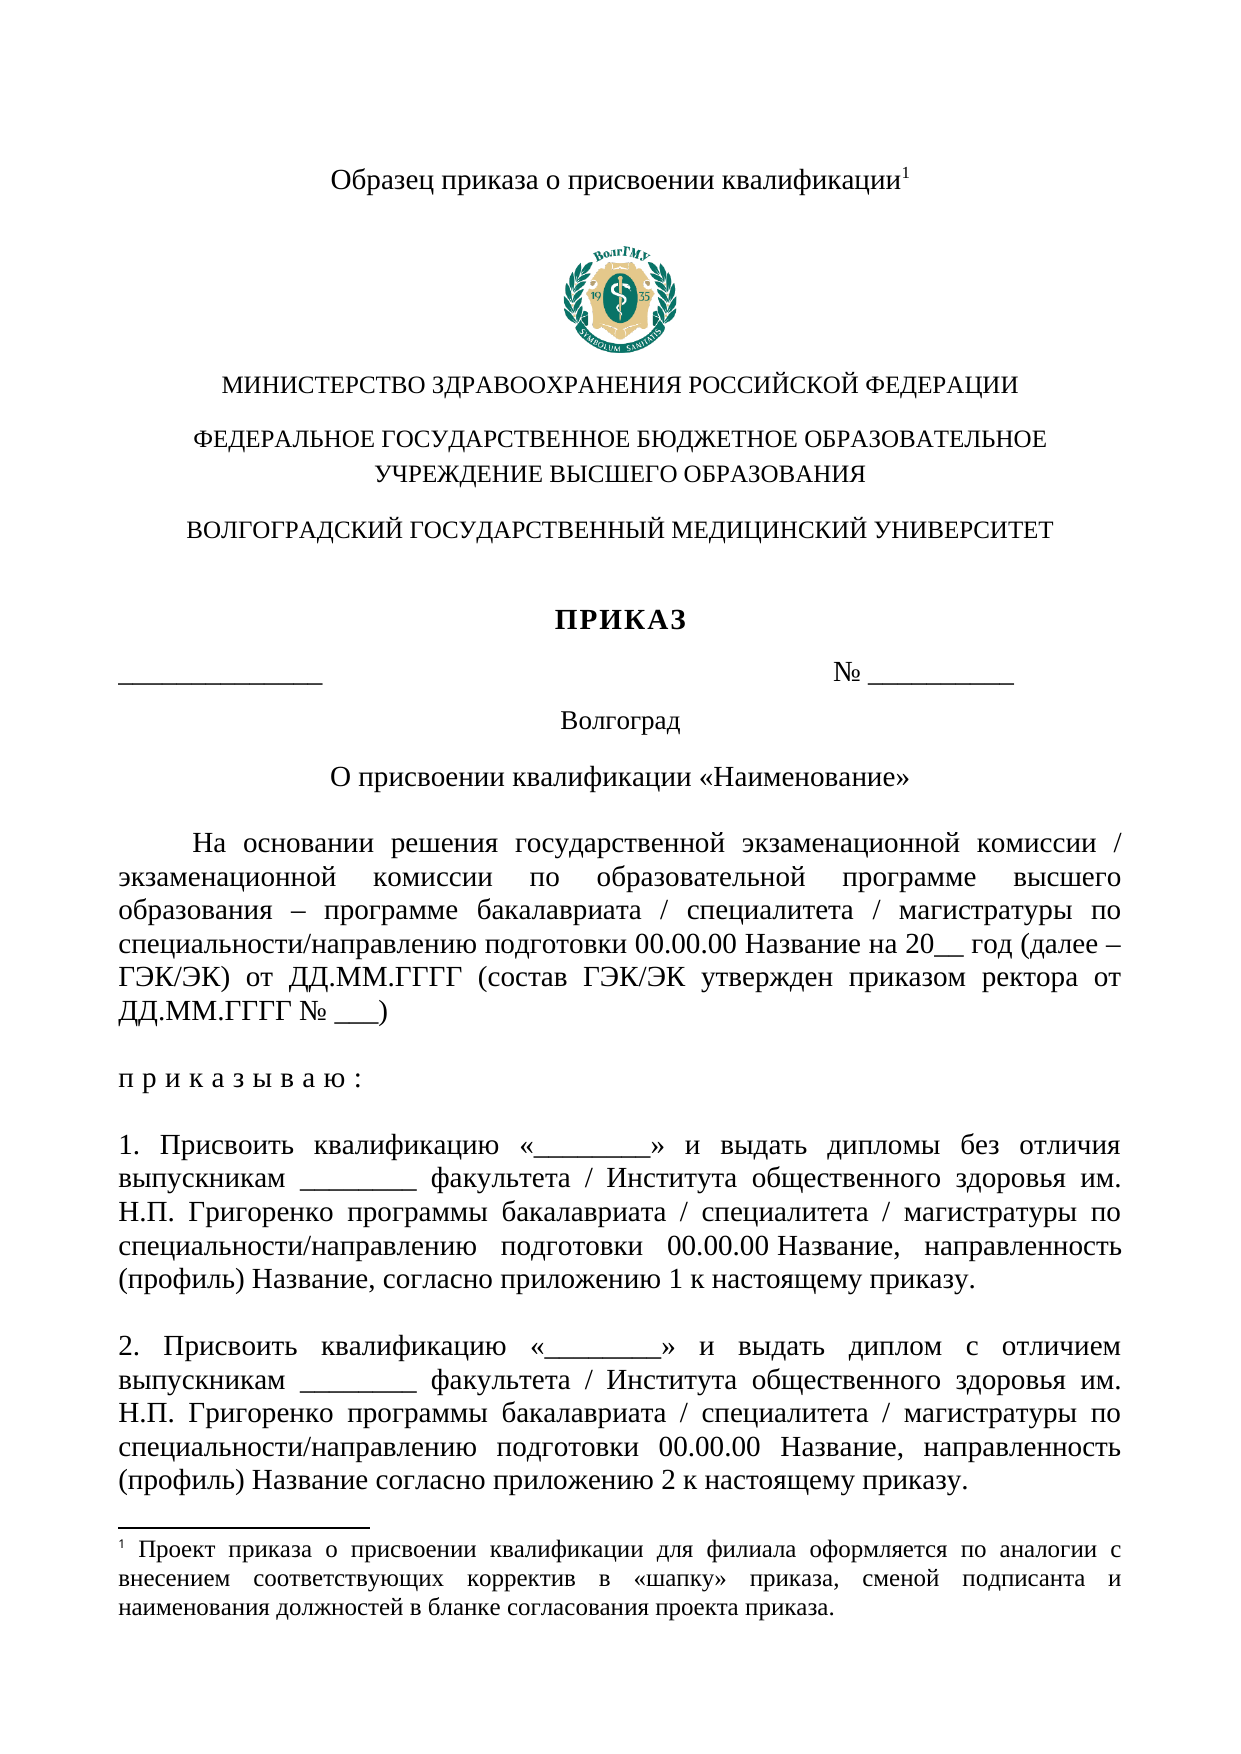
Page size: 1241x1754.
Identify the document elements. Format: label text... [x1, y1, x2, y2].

text ПРИКАЗ [118, 600, 1122, 636]
text 2. Присвоить квалификацию «________» и выдать диплом с отличием выпускникам ________ факультета / Института общественного здоровья им. Н.П. Григоренко программы бакалавриата / специалитета / магистратуры по специальности/направлению подготовки 00.00.00 Название, направленность (профиль) Название согласно приложению 2 к настоящему приказу. [118, 1328, 1122, 1496]
text ВОЛГОГРАДСКИЙ ГОСУДАРСТВЕННЫЙ МЕДИЦИНСКИЙ УНИВЕРСИТЕТ [118, 515, 1122, 544]
text МИНИСТЕРСТВО ЗДРАВООХРАНЕНИЯ РОССИЙСКОЙ ФЕДЕРАЦИИ [118, 370, 1122, 399]
text ______________ № __________ [118, 654, 1122, 687]
subtitle Образец приказа о присвоении квалификации [118, 162, 1122, 196]
text УЧРЕЖДЕНИЕ ВЫСШЕГО ОБРАЗОВАНИЯ [118, 459, 1122, 487]
text приказываю: [118, 1060, 1122, 1093]
text Волгоград [118, 704, 1122, 735]
text 1. Присвоить квалификацию «________» и выдать дипломы без отличия выпускникам ________ факультета / Института общественного здоровья им. Н.П. Григоренко программы бакалавриата / специалитета / магистратуры по специальности/направлению подготовки 00.00.00 Название, направленность (профиль) Название, согласно приложению 1 к настоящему приказу. [118, 1127, 1122, 1295]
text На основании решения государственной экзаменационной комиссии / экзаменационной комиссии по образовательной программе высшего образования – программе бакалавриата / специалитета / магистратуры по специальности/направлению подготовки 00.00.00 Название на 20__ год (далее – ГЭК/ЭК) от ДД.ММ.ГГГГ (состав ГЭК/ЭК утвержден приказом ректора от ДД.ММ.ГГГГ № ___) [118, 825, 1122, 1026]
text О присвоении квалификации «Наименование» [594, 767, 1122, 792]
picture [563, 246, 677, 353]
text О присвоении квалификации «Наименование» [118, 767, 591, 792]
text ФЕДЕРАЛЬНОЕ ГОСУДАРСТВЕННОЕ БЮДЖЕТНОЕ ОБРАЗОВАТЕЛЬНОЕ [118, 424, 1122, 452]
